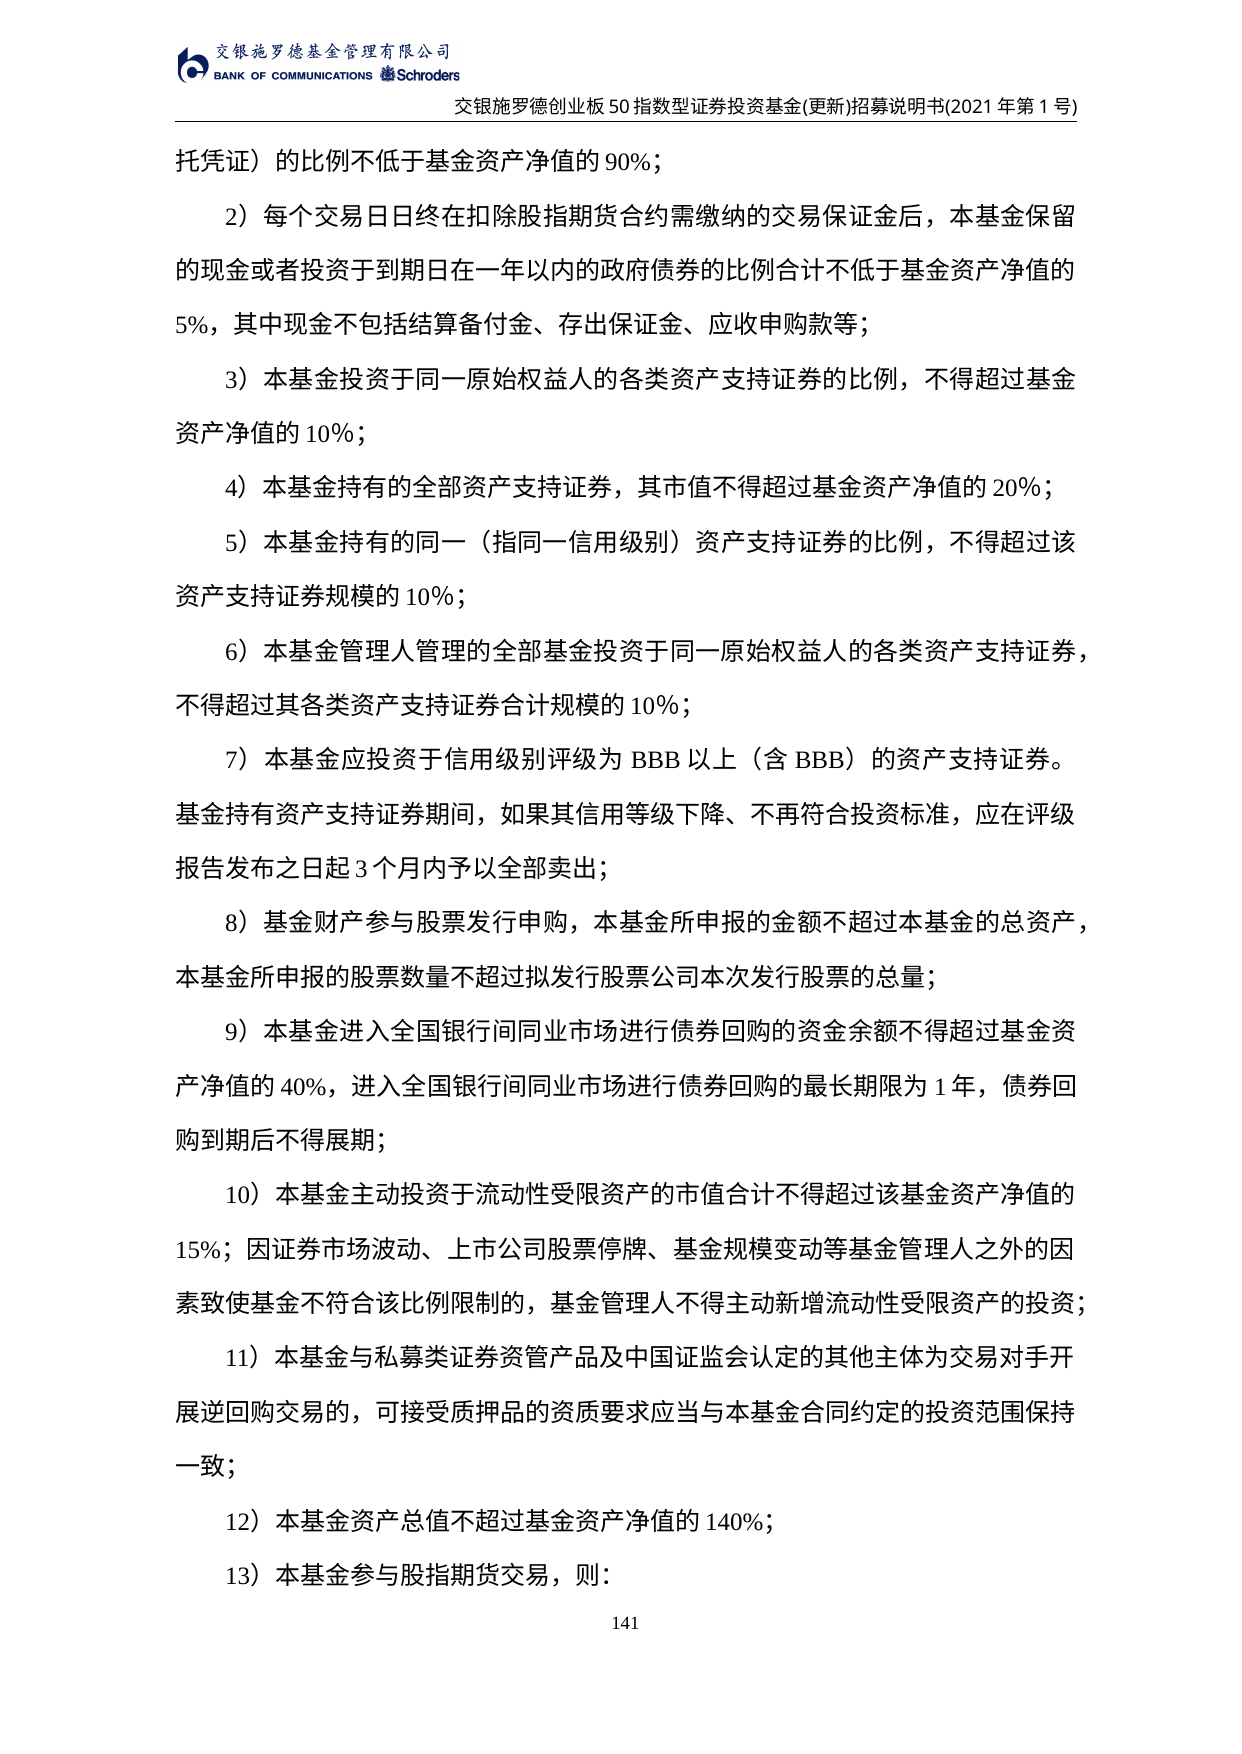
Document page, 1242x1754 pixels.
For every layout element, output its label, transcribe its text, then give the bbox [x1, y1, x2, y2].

text 11）本基金与私募类证券资管产品及中国证监会认定的其他主体为交易对手开展逆回购交易的，可接受质押品的资质要求应当与本基金合同约定的投资范围保持一致； [175, 1338, 1077, 1483]
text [175, 142, 1077, 178]
text 5）本基金持有的同一（指同一信用级别）资产支持证券的比例，不得超过该资产支持证券规模的10％； [175, 522, 1077, 613]
text 8）基金财产参与股票发行申购，本基金所申报的金额不超过本基金的总资产，本基金所申报的股票数量不超过拟发行股票公司本次发行股票的总量； [175, 903, 1077, 993]
text 7）本基金应投资于信用级别评级为BBB以上（含BBB）的资产支持证券。基金持有资产支持证券期间，如果其信用等级下降、不再符合投资标准，应在评级报告发布之日起3个月内予以全部卖出； [175, 740, 1077, 885]
text 6）本基金管理人管理的全部基金投资于同一原始权益人的各类资产支持证券，不得超过其各类资产支持证券合计规模的10％； [175, 631, 1077, 722]
text 3）本基金投资于同一原始权益人的各类资产支持证券的比例，不得超过基金资产净值的10％； [175, 359, 1077, 450]
text 12）本基金资产总值不超过基金资产净值的140%； [175, 1501, 1077, 1537]
text 9）本基金进入全国银行间同业市场进行债券回购的资金余额不得超过基金资产净值的40%，进入全国银行间同业市场进行债券回购的最长期限为1年，债券回购到期后不得展期； [175, 1012, 1077, 1157]
text 10）本基金主动投资于流动性受限资产的市值合计不得超过该基金资产净值的15%；因证券市场波动、上市公司股票停牌、基金规模变动等基金管理人之外的因素致使基金不符合该比例限制的，基金管理人不得主动新增流动性受限资产的投资； [175, 1175, 1077, 1320]
text 4）本基金持有的全部资产支持证券，其市值不得超过基金资产净值的20％； [175, 468, 1077, 504]
picture [178, 43, 460, 83]
text 2）每个交易日日终在扣除股指期货合约需缴纳的交易保证金后，本基金保留的现金或者投资于到期日在一年以内的政府债券的比例合计不低于基金资产净值的5%，其中现金不包括结算备付金、存出保证金、应收申购款等； [175, 196, 1077, 341]
text 13）本基金参与股指期货交易，则： [175, 1555, 1077, 1592]
